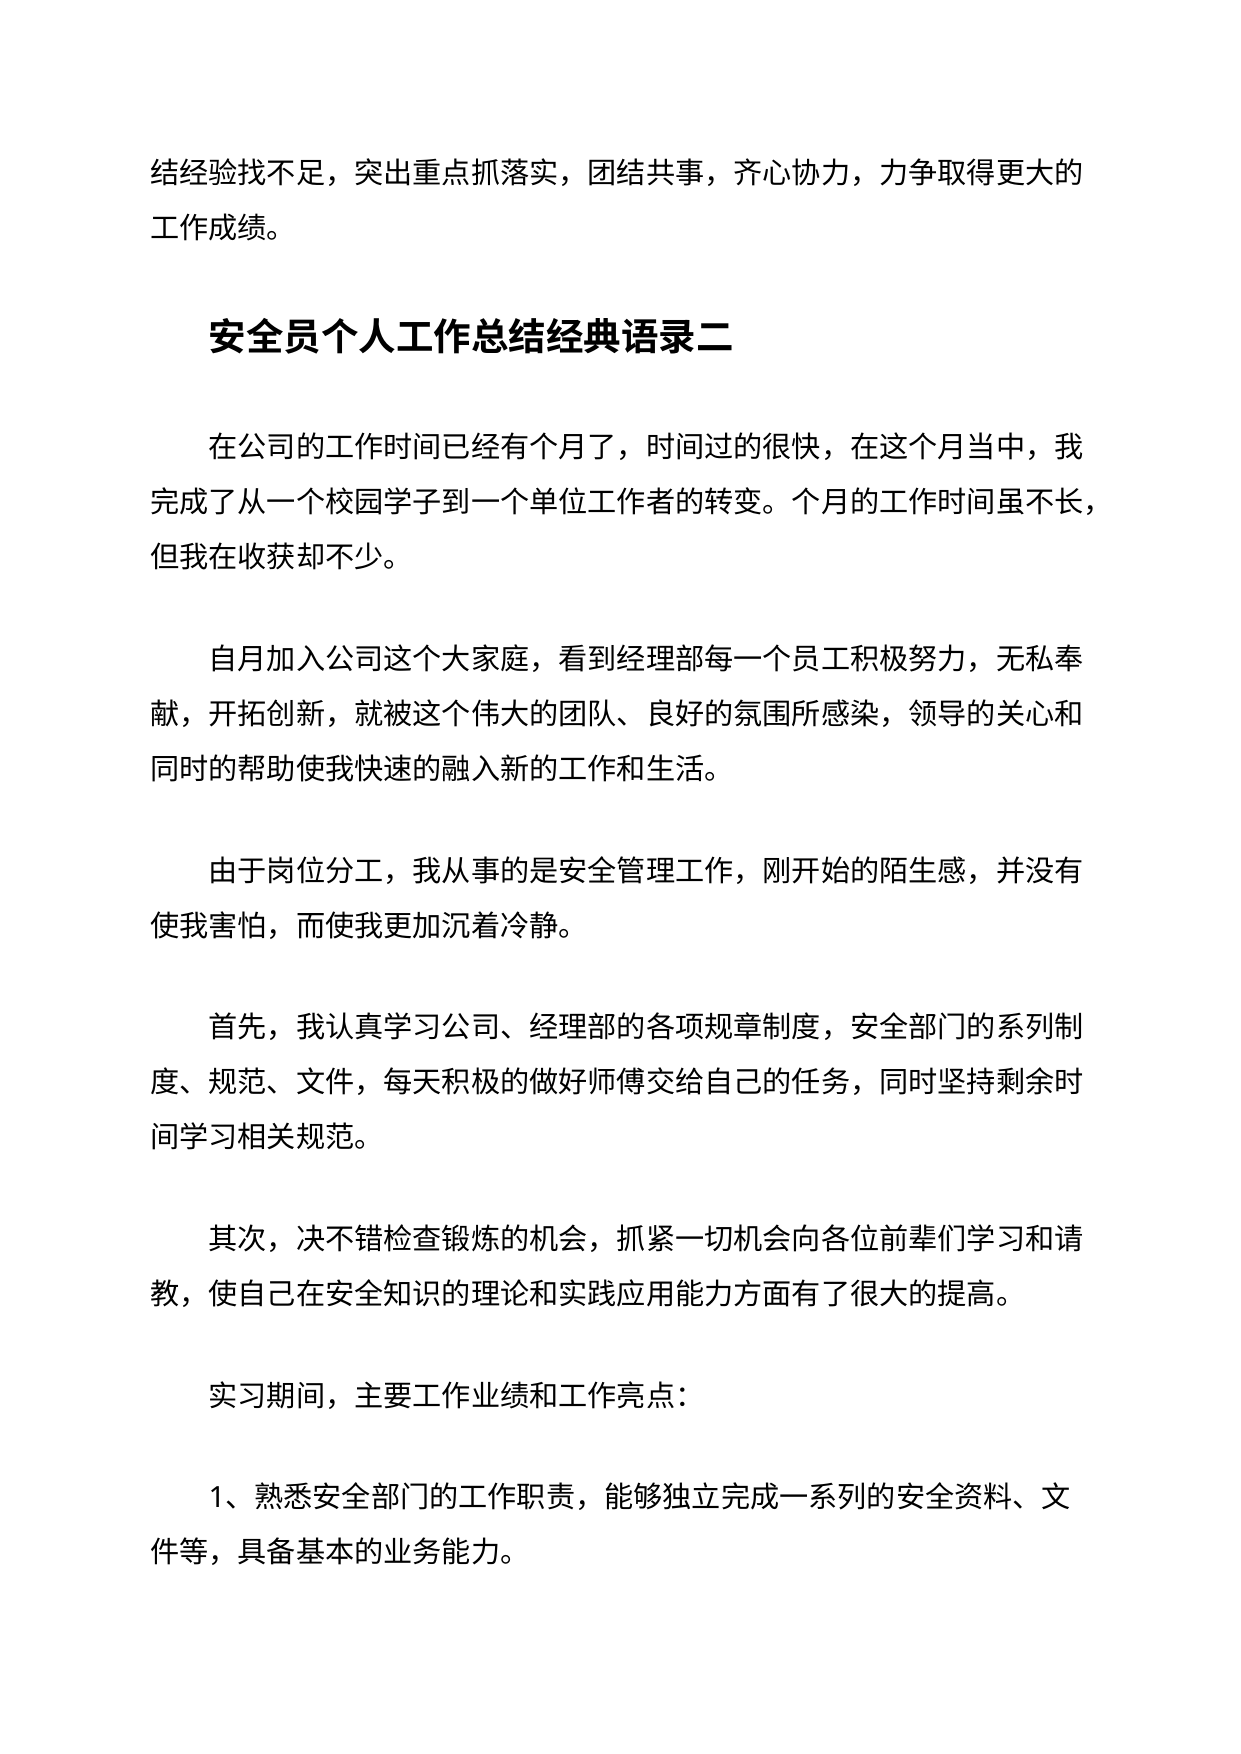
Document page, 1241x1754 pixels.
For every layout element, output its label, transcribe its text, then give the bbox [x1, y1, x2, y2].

text 安全员个人工作总结经典语录二 [150, 307, 1090, 361]
text 自月加入公司这个大家庭，看到经理部每一个员工积极努力，无私奉献，开拓创新，就被这个伟大的团队、良好的氛围所感染，领导的关心和同时的帮助使我快速的融入新的工作和生活。 [150, 636, 1090, 788]
text 1、熟悉安全部门的工作职责，能够独立完成一系列的安全资料、文件等，具备基本的业务能力。 [150, 1474, 1090, 1571]
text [150, 150, 1090, 247]
text 在公司的工作时间已经有个月了，时间过的很快，在这个月当中，我完成了从一个校园学子到一个单位工作者的转变。个月的工作时间虽不长，但我在收获却不少。 [150, 424, 1090, 576]
text 实习期间，主要工作业绩和工作亮点： [150, 1372, 1090, 1414]
text 由于岗位分工，我从事的是安全管理工作，刚开始的陌生感，并没有使我害怕，而使我更加沉着冷静。 [150, 847, 1090, 944]
text 其次，决不错检查锻炼的机会，抓紧一切机会向各位前辈们学习和请教，使自己在安全知识的理论和实践应用能力方面有了很大的提高。 [150, 1215, 1090, 1313]
text 首先，我认真学习公司、经理部的各项规章制度，安全部门的系列制度、规范、文件，每天积极的做好师傅交给自己的任务，同时坚持剩余时间学习相关规范。 [150, 1004, 1090, 1156]
